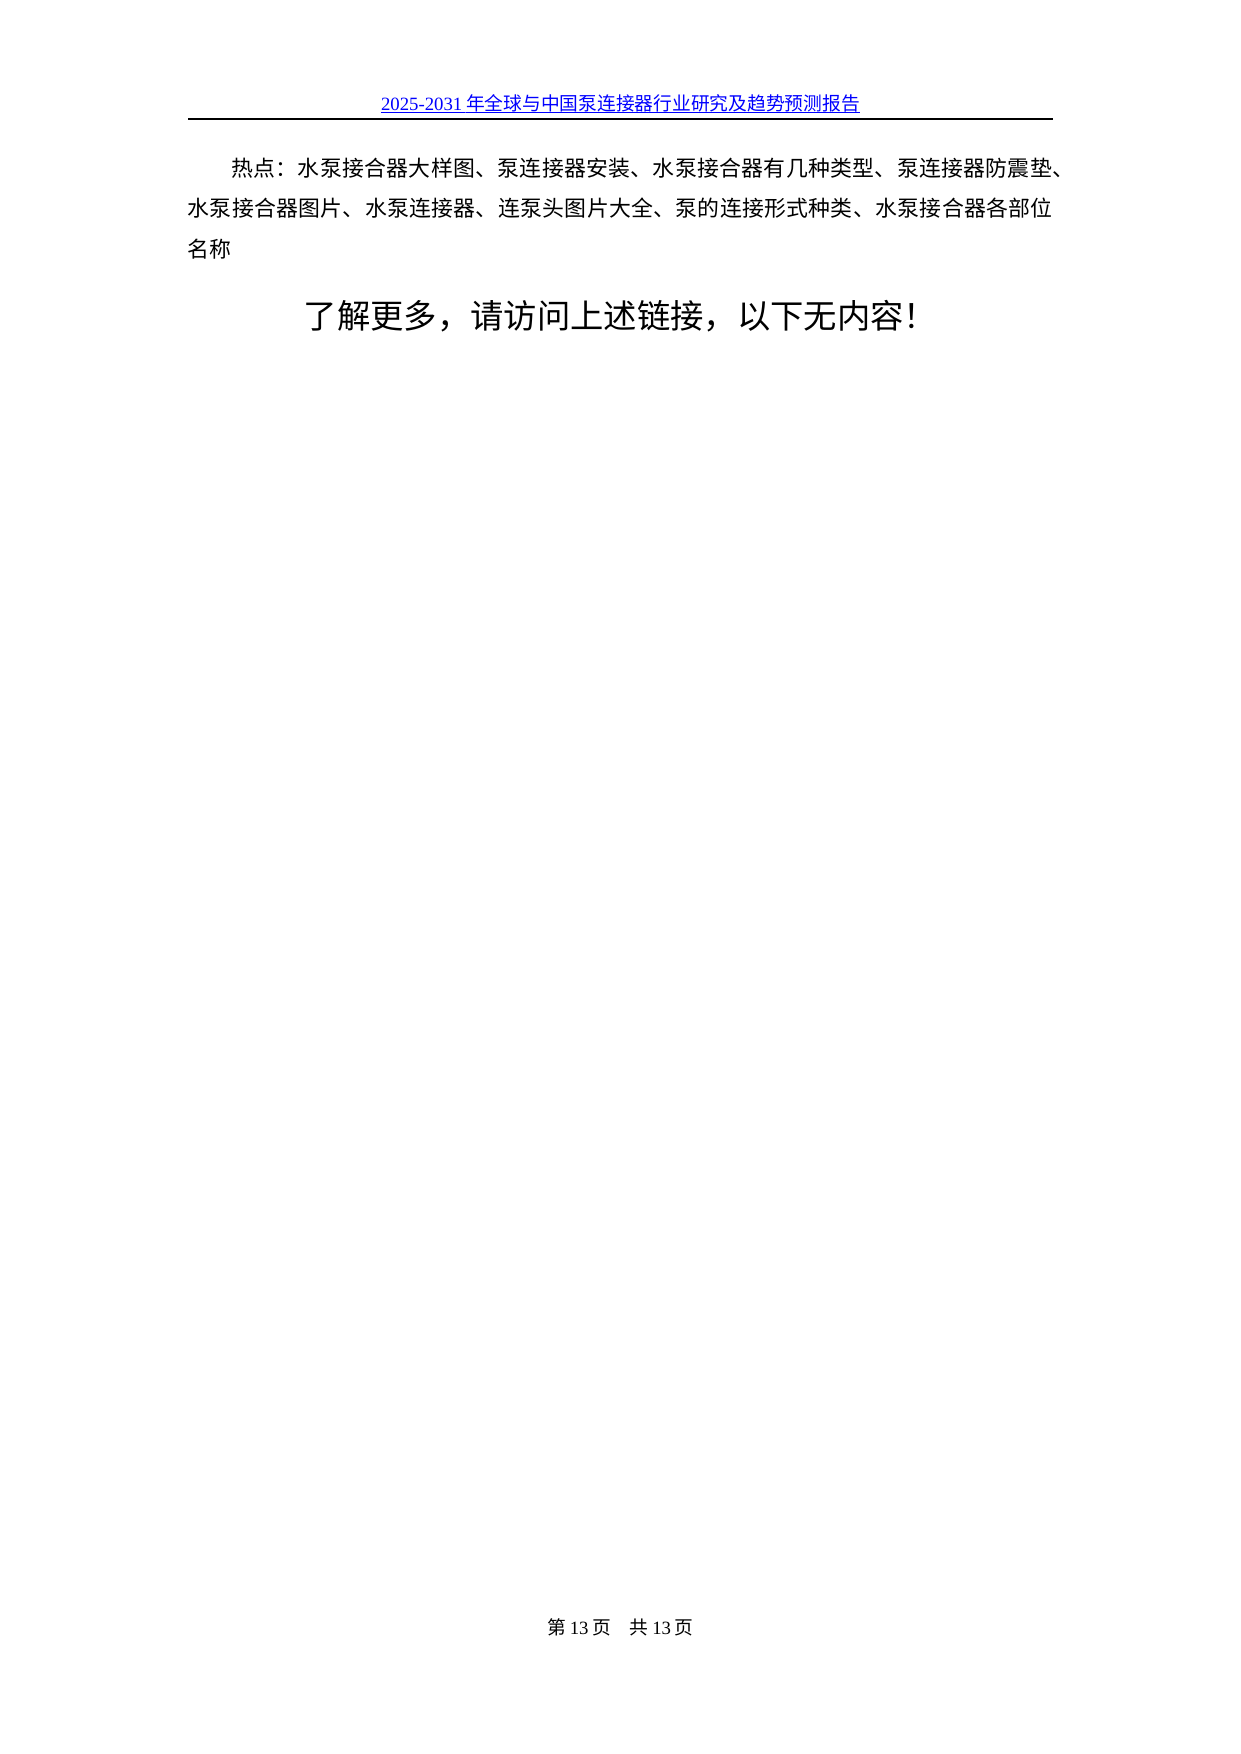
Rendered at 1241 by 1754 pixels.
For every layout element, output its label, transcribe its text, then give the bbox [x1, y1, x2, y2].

title 了解更多，请访问上述链接，以下无内容！ [187, 282, 1053, 347]
text 热点：水泵接合器大样图、泵连接器安装、水泵接合器有几种类型、泵连接器防震垫、水泵接合器图片、水泵连接器、连泵头图片大全、泵的连接形式种类、水泵接合器各部位名称 [187, 150, 1053, 264]
